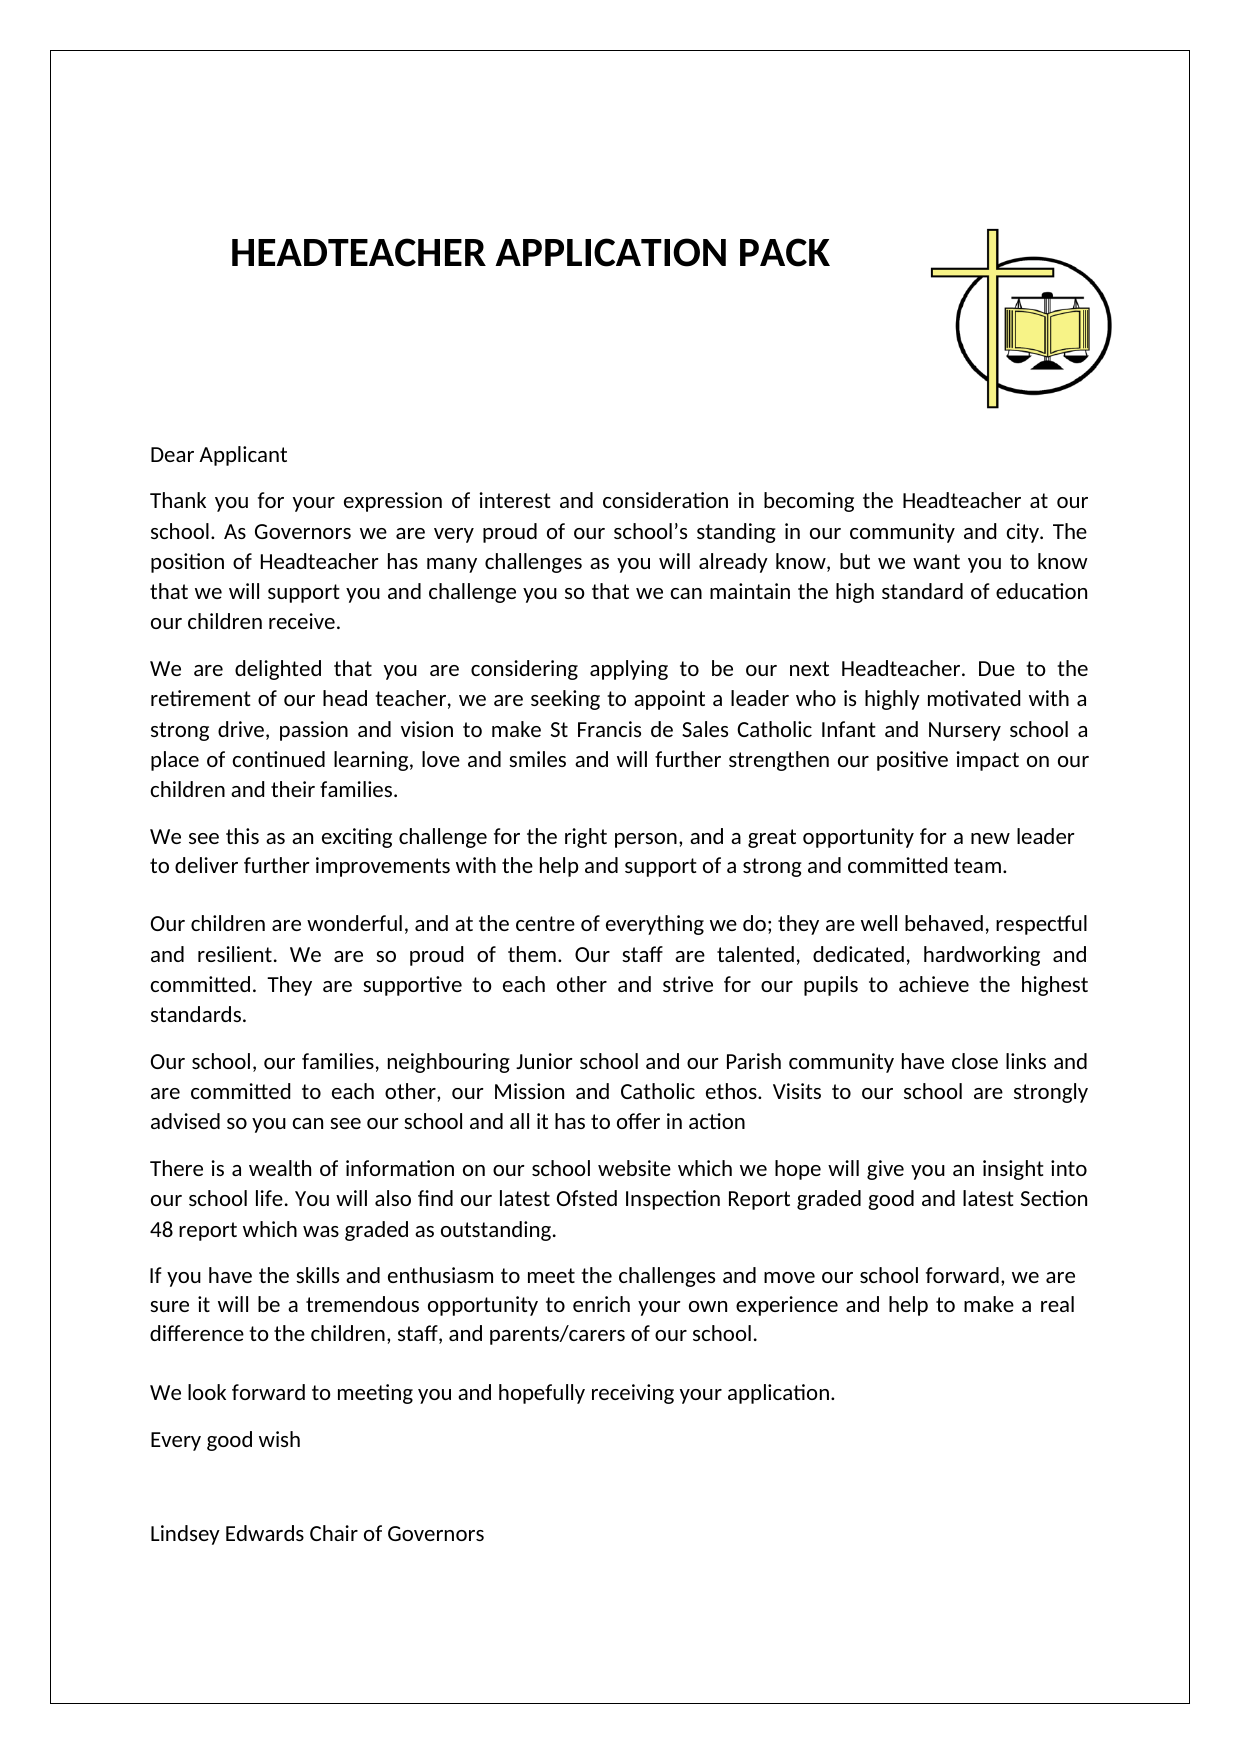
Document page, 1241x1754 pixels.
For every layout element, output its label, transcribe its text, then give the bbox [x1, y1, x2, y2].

text There is a wealth of information on our school website which we hope will give you an insight into our school life. You will also find our latest Ofsted Inspection Report graded good and latest Section 48 report which was graded as outstanding. [150, 1154, 1090, 1243]
text Dear Applicant [150, 440, 1090, 468]
text HEADTEACHER APPLICATION PACK [150, 226, 928, 277]
text Thank you for your expression of interest and consideration in becoming the Headteacher at our school. As Governors we are very proud of our school’s standing in our community and city. The position of Headteacher has many challenges as you will already know, but we want you to know that we will support you and challenge you so that we can maintain the high standard of education our children receive. [150, 487, 1090, 635]
text If you have the skills and enthusiasm to meet the challenges and move our school forward, we are sure it will be a tremendous opportunity to enrich your own experience and help to make a real difference to the children, staff, and parents/carers of our school. [148, 1262, 1078, 1347]
picture [928, 226, 1114, 409]
text We are delighted that you are considering applying to be our next Headteacher. Due to the retirement of our head teacher, we are seeking to appoint a leader who is highly motivated with a strong drive, passion and vision to make St Francis de Sales Catholic Infant and Nursery school a place of continued learning, love and smiles and will further strengthen our positive impact on our children and their families. [150, 654, 1090, 803]
text We see this as an exciting challenge for the right person, and a great opportunity for a new leader to deliver further improvements with the help and support of a strong and committed team. [150, 822, 1078, 879]
text Lindsey Edwards Chair of Governors [150, 1519, 1090, 1547]
text We look forward to meeting you and hopefully receiving your application. [150, 1378, 1090, 1406]
text Our children are wonderful, and at the centre of everything we do; they are well behaved, respectful and resilient. We are so proud of them. Our staff are talented, dedicated, hardworking and committed. They are supportive to each other and strive for our pupils to achieve the highest standards. [150, 909, 1090, 1028]
text Every good wish [150, 1425, 1090, 1453]
text Our school, our families, neighbouring Junior school and our Parish community have close links and are committed to each other, our Mission and Catholic ethos. Visits to our school are strongly advised so you can see our school and all it has to offer in action [150, 1047, 1090, 1136]
